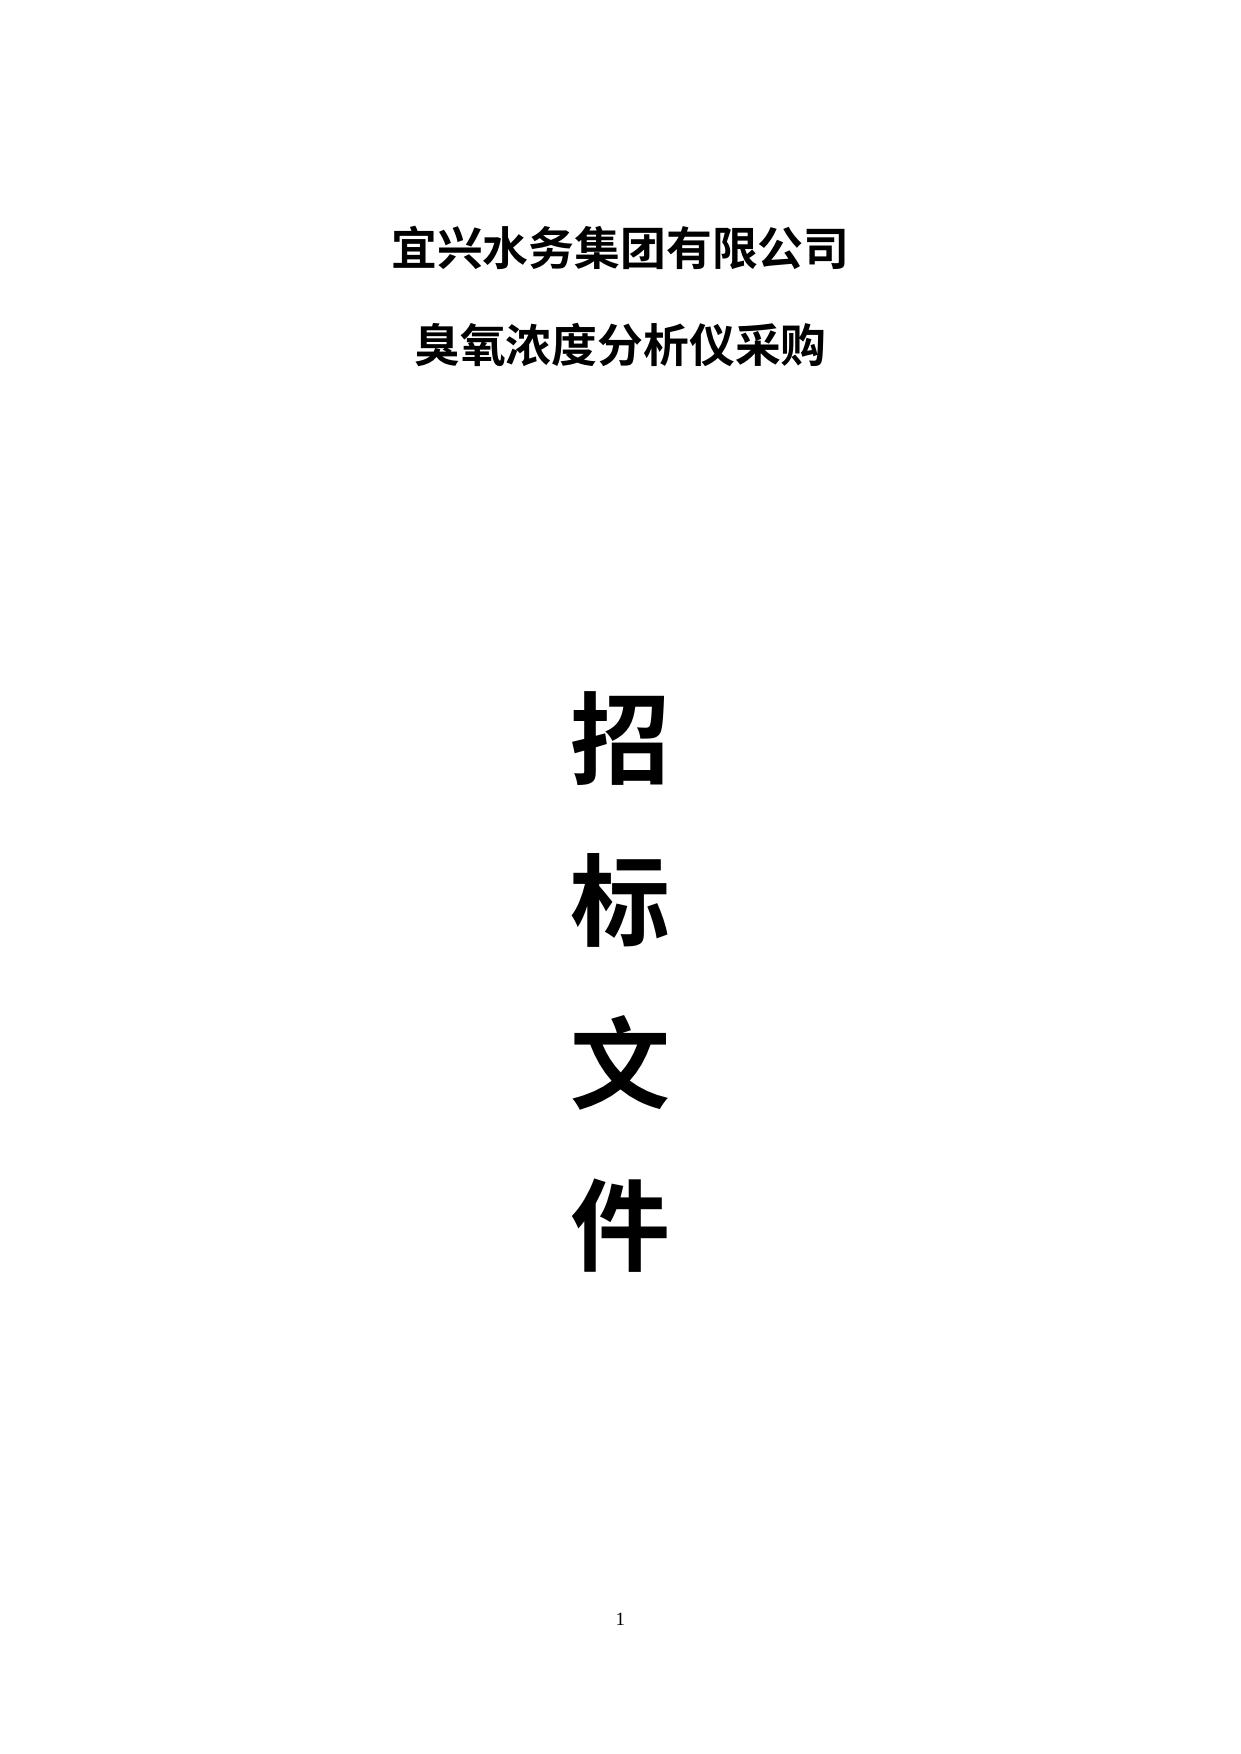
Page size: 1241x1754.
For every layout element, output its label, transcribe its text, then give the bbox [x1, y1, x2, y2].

text 臭氧浓度分析仪采购 [148, 294, 1092, 392]
text 招 [148, 652, 1092, 814]
text 件 [148, 1139, 1092, 1302]
text 宜兴水务集团有限公司 [148, 197, 1092, 294]
text 标 [148, 814, 1092, 977]
text 文 [148, 977, 1092, 1139]
